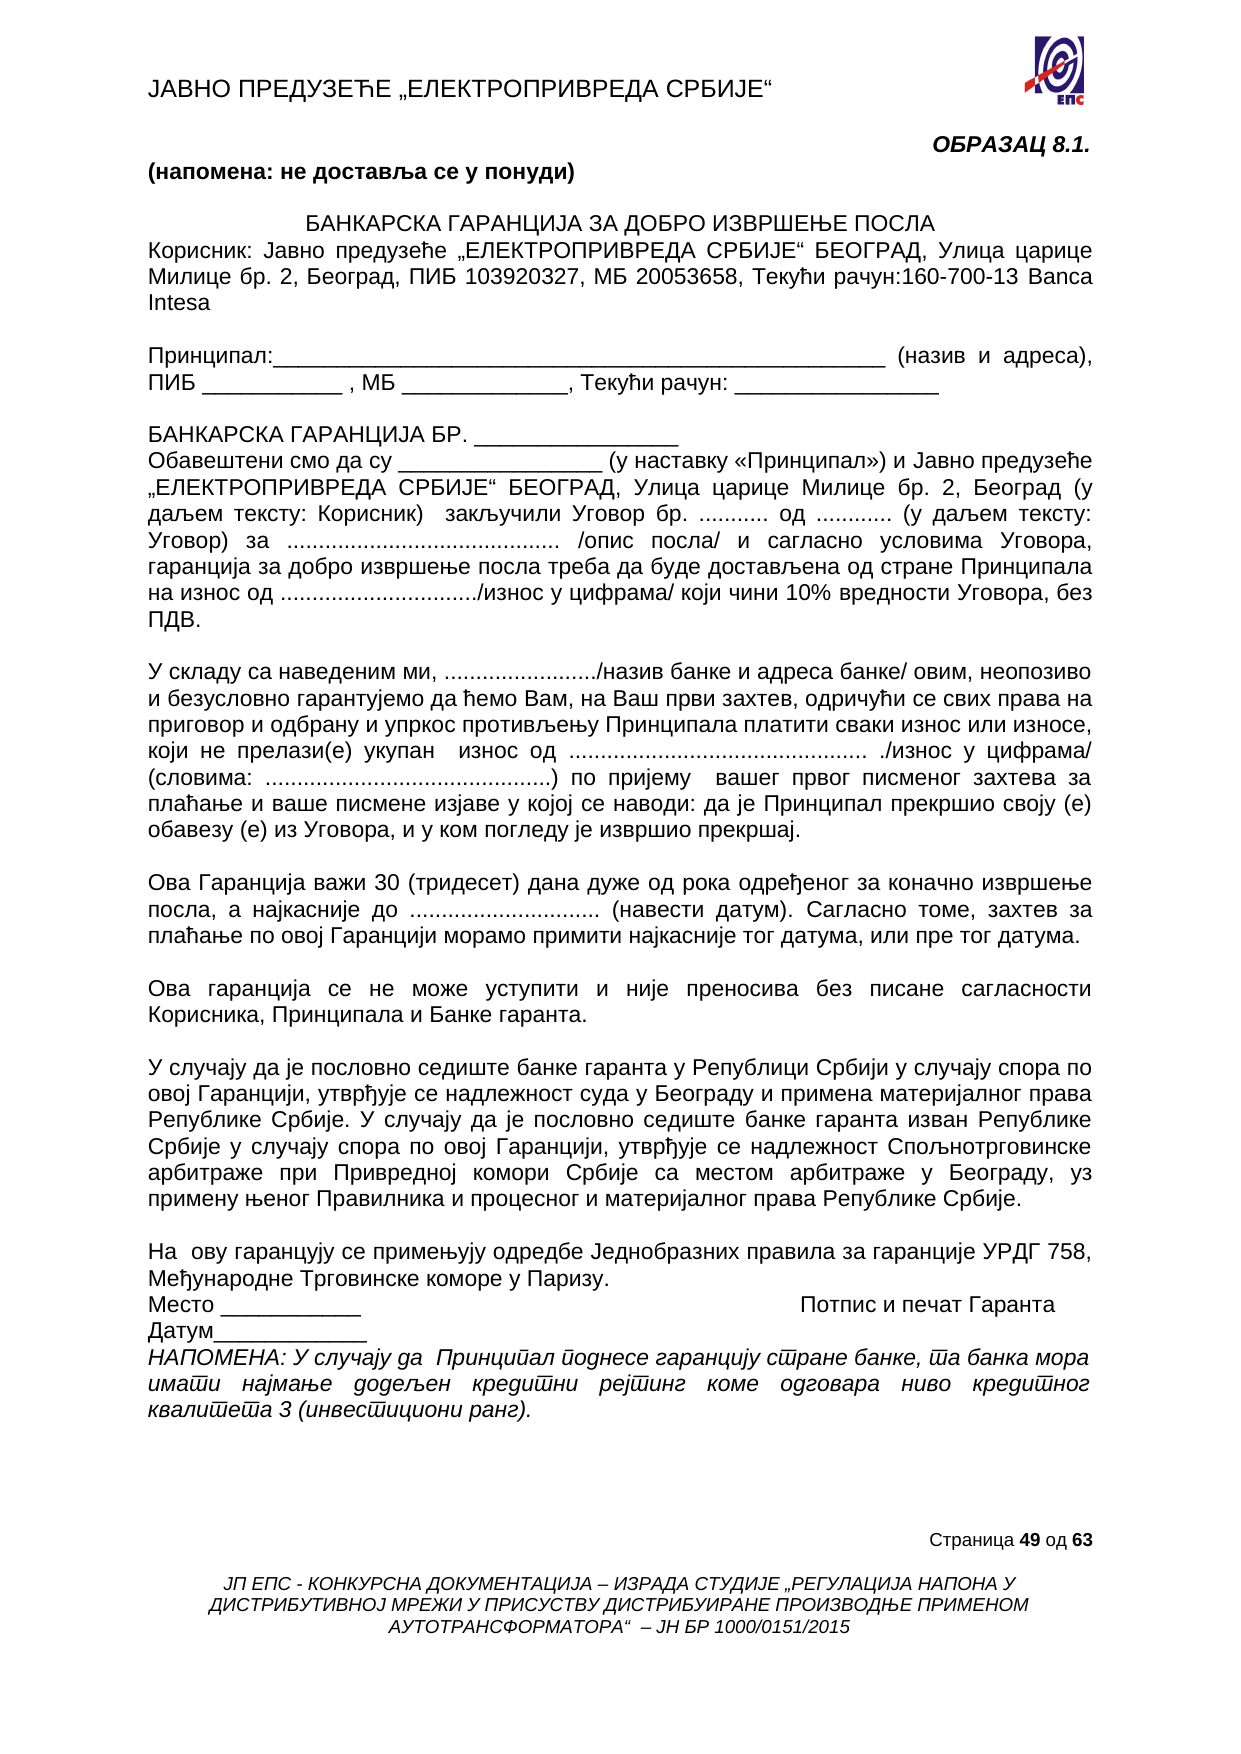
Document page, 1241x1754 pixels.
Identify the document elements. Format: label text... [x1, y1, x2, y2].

text Принципал:________________________________________________ (назив и адреса), ПИБ ___________ , МБ _____________, Текући рачун: ________________ [148, 342, 1093, 395]
text БАНКАРСКА ГАРАНЦИЈА ЗА ДОБРО ИЗВРШЕЊЕ ПОСЛА [148, 210, 1093, 237]
text (напомена: не доставља се у понуди) [148, 158, 1093, 184]
text Ова Гаранција важи 30 (тридесет) дана дуже од рока одређеног за коначно извршење посла, а најкасније до .............................. (навести датум). Сагласно томе, захтев за плаћање по овој Гаранцији морамо примити најкасније тог датума, или пре тог датума. [148, 869, 1093, 948]
subtitle ОБРАЗАЦ 8.1. [148, 131, 1093, 158]
text НАПОМЕНА: У случају да Принципал поднесе гаранцију стране банке, та банка мора имати најмање додељен кредитни рејтинг коме одговара ниво кредитног квалитета 3 (инвестициони ранг). [148, 1343, 1093, 1423]
text На ову гаранцују се примењују одредбе Једнобразних правила за гаранције УРДГ 758, Међународне Трговинске коморе у Паризу. [148, 1238, 1093, 1291]
text Корисник: Јавно предузеће „ЕЛЕКТРОПРИВРЕДА СРБИЈЕ“ БЕОГРАД, Улица царице Милице бр. 2, Београд, ПИБ 103920327, МБ 20053658, Текући рачун:160-700-13 Banca Intesa [148, 237, 1093, 316]
text Ова гаранција се не може уступити и није преносива без писане сагласности Корисника, Принципала и Банке гаранта. [148, 974, 1093, 1027]
text БАНКАРСКА ГАРАНЦИЈА БР. ________________ [148, 421, 1093, 447]
text Место ___________ Потпис и печат Гаранта [148, 1291, 1093, 1317]
text Обавештени смо да су ________________ (у наставку «Принципал») и Јавно предузеће „ЕЛЕКТРОПРИВРЕДА СРБИЈЕ“ БЕОГРАД, Улица царице Милице бр. 2, Београд (у даљем тексту: Корисник) закључили Уговор бр. ........... од ............ (у даљем тексту: Уговор) за ........................................... /опис посла/ и сагласно условима Уговора, гаранција за добро извршење посла треба да буде достављена од стране Принципала на износ од .............................../износ у цифрама/ који чини 10% вредности Уговора, без ПДВ. [148, 447, 1093, 632]
text У складу са наведеним ми, ......................../назив банке и адреса банке/ овим, неопозиво и безусловно гарантујемо да ћемо Вам, на Ваш први захтев, одричући се свих права на приговор и одбрану и упркос противљењу Принципала платити сваки износ или износе, који не прелази(е) укупан износ од ............................................... ./износ у цифрама/ (словима: .............................................) по пријему вашег првог писменог захтева за плаћање и ваше писмене изјаве у којој се наводи: да је Принципал прекршио своју (е) обавезу (е) из Уговора, и у ком погледу је извршио прекршај. [148, 658, 1093, 843]
text Датум____________ [148, 1317, 1093, 1343]
picture [1017, 33, 1092, 112]
text У случају да је пословно седиште банке гаранта у Републици Србији у случају спора по овој Гаранцији, утврђује се надлежност суда у Београду и примена материјалног права Републике Србије. У случају да је пословно седиште банке гаранта изван Републике Србије у случају спора по овој Гаранцији, утврђује се надлежност Спољнотрговинске арбитраже при Привредној комори Србије са местом арбитраже у Београду, уз примену њеног Правилника и процесног и материјалног права Републике Србије. [148, 1054, 1093, 1212]
